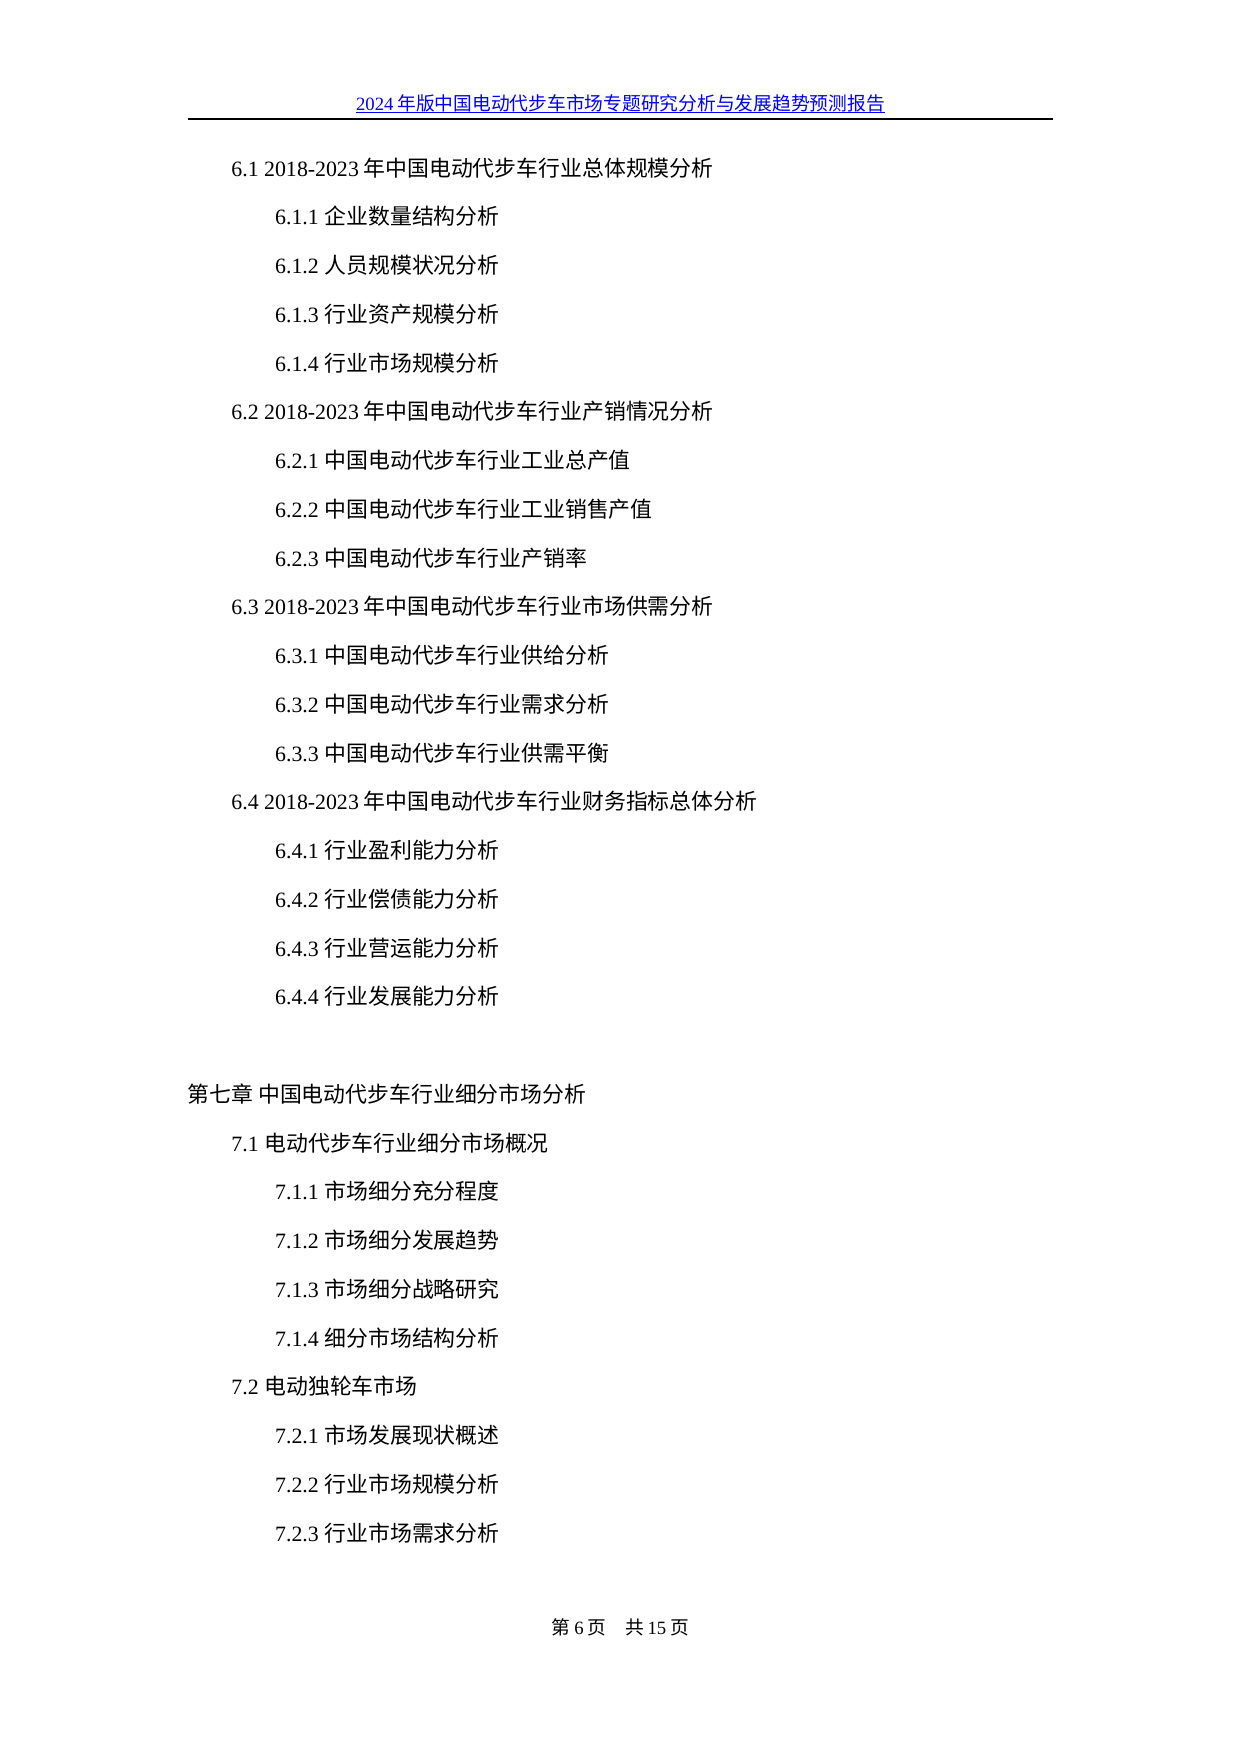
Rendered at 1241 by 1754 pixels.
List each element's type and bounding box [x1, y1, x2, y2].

text [187, 150, 1053, 1548]
